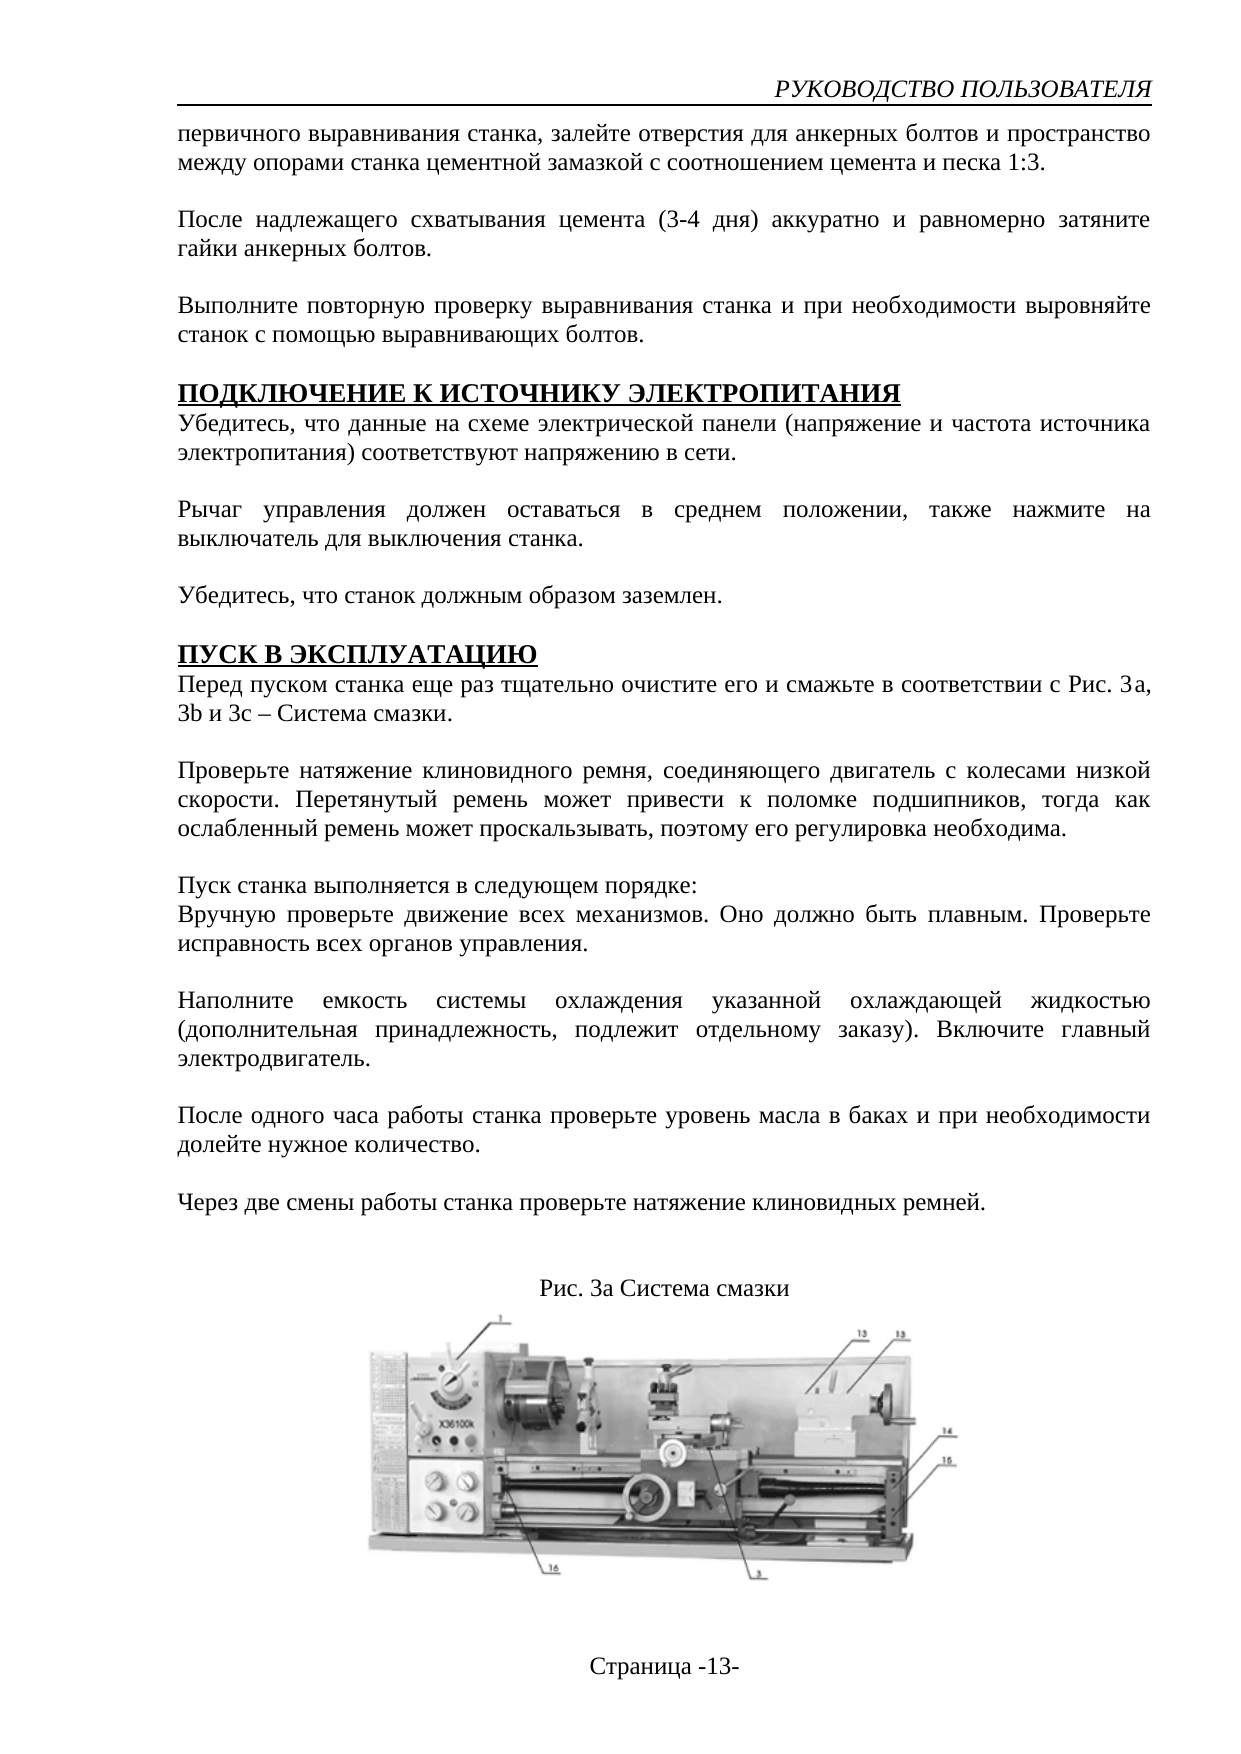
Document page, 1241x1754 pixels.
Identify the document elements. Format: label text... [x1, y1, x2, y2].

text Проверьте натяжение клиновидного ремня, соединяющего двигатель с колесами низкой скорости. Перетянутый ремень может привести к поломке подшипников, тогда как ослабленный ремень может проскальзывать, поэтому его регулировка необходима. [177, 755, 1152, 842]
picture [345, 1301, 984, 1601]
subtitle ПОДКЛЮЧЕНИЕ К ИСТОЧНИКУ ЭЛЕКТРОПИТАНИЯ [177, 377, 1152, 408]
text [177, 118, 1152, 176]
text Рычаг управления должен оставаться в среднем положении, также нажмите на выключатель для выключения станка. [177, 494, 1152, 552]
subtitle ПУСК В ЭКСПЛУАТАЦИЮ [177, 638, 1152, 669]
text После надлежащего схватывания цемента (3-4 дня) аккуратно и равномерно затяните гайки анкерных болтов. [177, 204, 1152, 262]
text Наполните емкость системы охлаждения указанной охлаждающей жидкостью (дополнительная принадлежность, подлежит отдельному заказу). Включите главный электродвигатель. [177, 985, 1152, 1072]
text Пуск станка выполняется в следующем порядке: [177, 870, 1152, 899]
text Рис. 3а Система смазки [177, 1273, 1152, 1302]
text Выполните повторную проверку выравнивания станка и при необходимости выровняйте станок с помощью выравнивающих болтов. [177, 291, 1152, 348]
text Вручную проверьте движение всех механизмов. Оно должно быть плавным. Проверьте исправность всех органов управления. [177, 899, 1152, 957]
text Через две смены работы станка проверьте натяжение клиновидных ремней. [177, 1187, 1152, 1215]
text Убедитесь, что станок должным образом заземлен. [177, 581, 1152, 609]
text После одного часа работы станка проверьте уровень масла в баках и при необходимости долейте нужное количество. [177, 1100, 1152, 1158]
text Убедитесь, что данные на схеме электрической панели (напряжение и частота источника электропитания) соответствуют напряжению в сети. [177, 408, 1152, 466]
text Перед пуском станка еще раз тщательно очистите его и смажьте в соответствии с Рис. 3a, 3b и 3c – Система смазки. [177, 669, 1152, 727]
